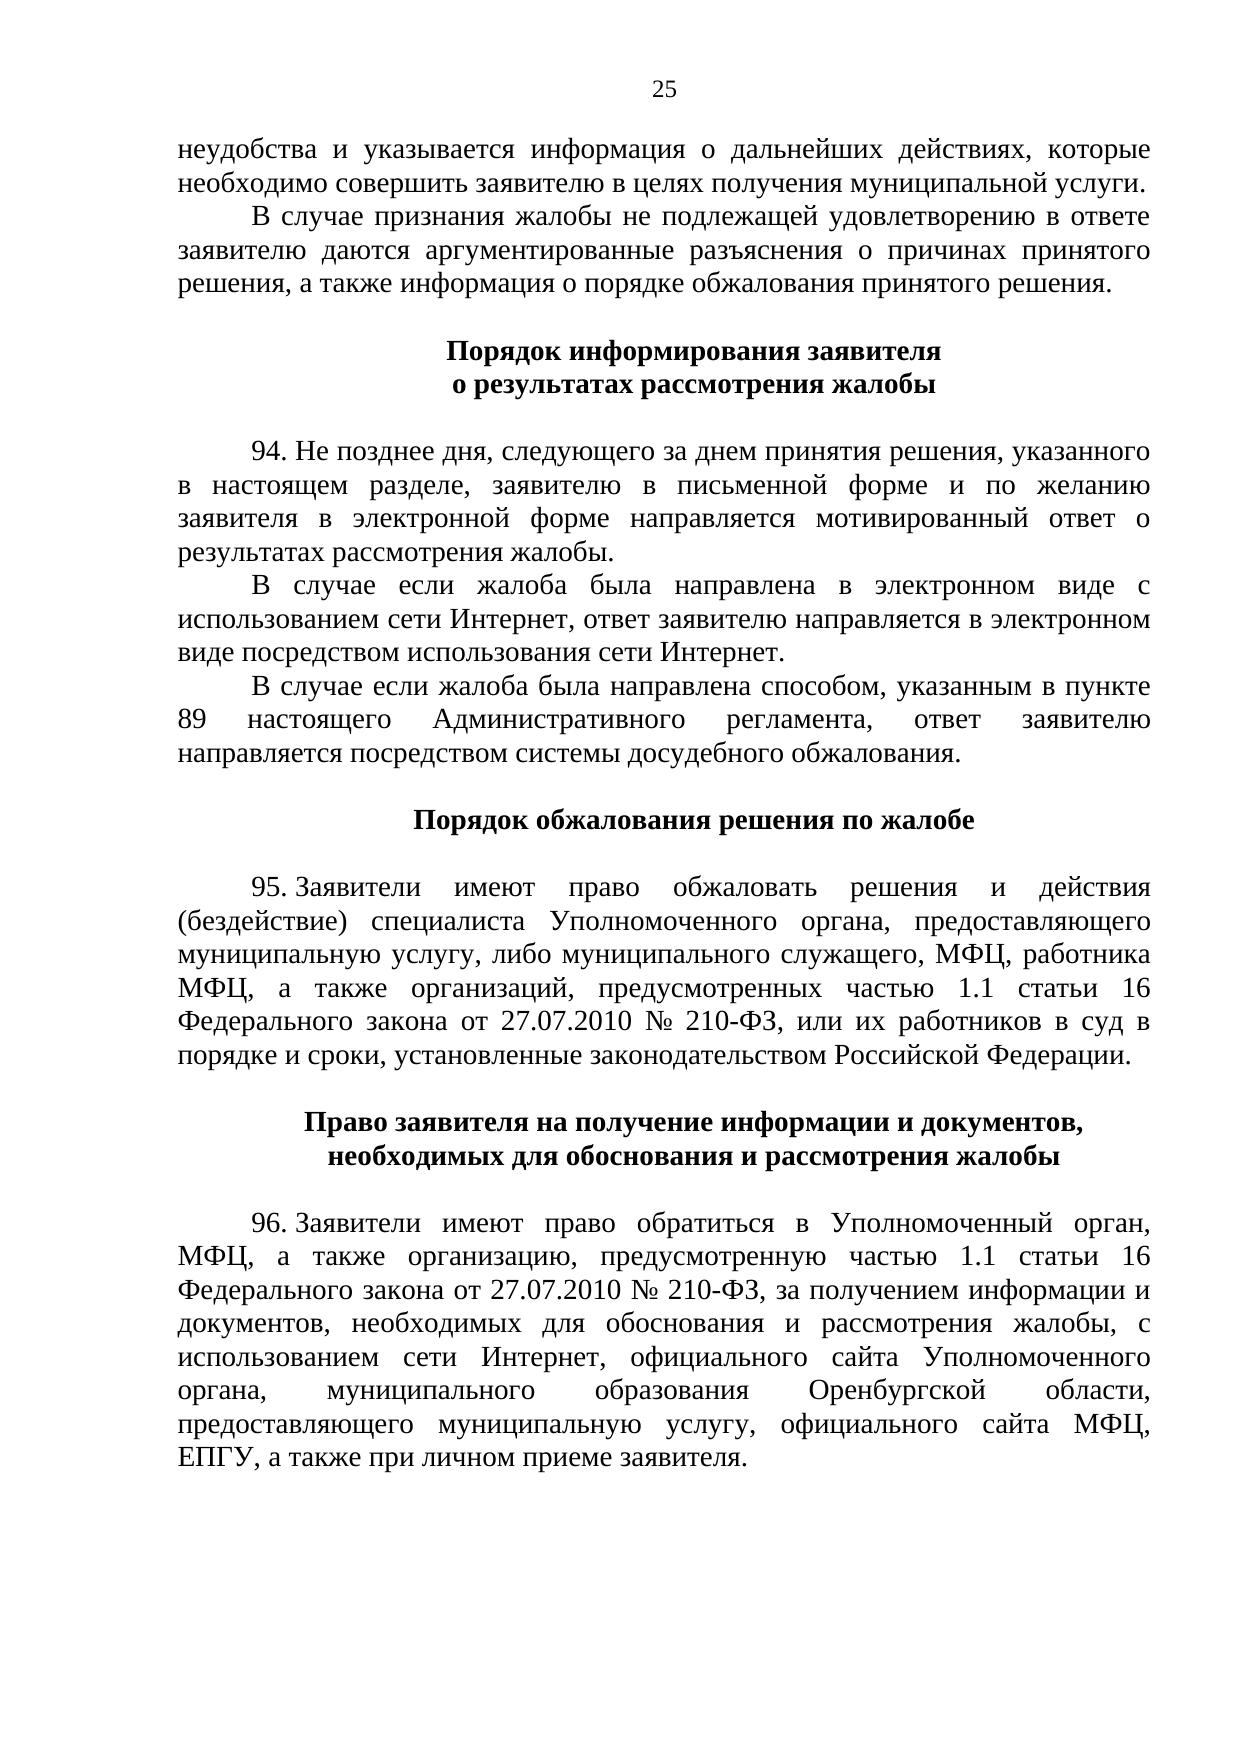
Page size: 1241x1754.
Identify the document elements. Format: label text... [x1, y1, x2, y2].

text Порядок информирования заявителя [177, 333, 1152, 366]
text 94. Не позднее дня, следующего за днем принятия решения, указанного в настоящем разделе, заявителю в письменной форме и по желанию заявителя в электронной форме направляется мотивированный ответ о результатах рассмотрения жалобы. [177, 433, 1152, 567]
text В случае признания жалобы не подлежащей удовлетворению в ответе заявителю даются аргументированные разъяснения о причинах принятого решения, а также информация о порядке обжалования принятого решения. [177, 198, 1152, 299]
text В случае если жалоба была направлена способом, указанным в пункте 89 настоящего Административного регламента, ответ заявителю направляется посредством системы досудебного обжалования. [177, 668, 1152, 769]
text Порядок обжалования решения по жалобе [177, 802, 1152, 836]
text 96. Заявители имеют право обратиться в Уполномоченный орган, МФЦ, а также организацию, предусмотренную частью 1.1 статьи 16 Федерального закона от 27.07.2010 № 210-ФЗ, за получением информации и документов, необходимых для обоснования и рассмотрения жалобы, с использованием сети Интернет, официального сайта Уполномоченного органа, муниципального образования Оренбургской области, предоставляющего муниципальную услугу, официального сайта МФЦ, ЕПГУ, а также при личном приеме заявителя. [177, 1205, 1152, 1473]
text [177, 131, 1152, 198]
text о результатах рассмотрения жалобы [177, 366, 1152, 400]
text В случае если жалоба была направлена в электронном виде с использованием сети Интернет, ответ заявителю направляется в электронном виде посредством использования сети Интернет. [177, 567, 1152, 668]
text необходимых для обоснования и рассмотрения жалобы [177, 1138, 1152, 1171]
text 95. Заявители имеют право обжаловать решения и действия (бездействие) специалиста Уполномоченного органа, предоставляющего муниципальную услугу, либо муниципального служащего, МФЦ, работника МФЦ, а также организаций, предусмотренных частью 1.1 статьи 16 Федерального закона от 27.07.2010 № 210-ФЗ, или их работников в суд в порядке и сроки, установленные законодательством Российской Федерации. [177, 869, 1152, 1071]
text Право заявителя на получение информации и документов, [177, 1104, 1152, 1138]
